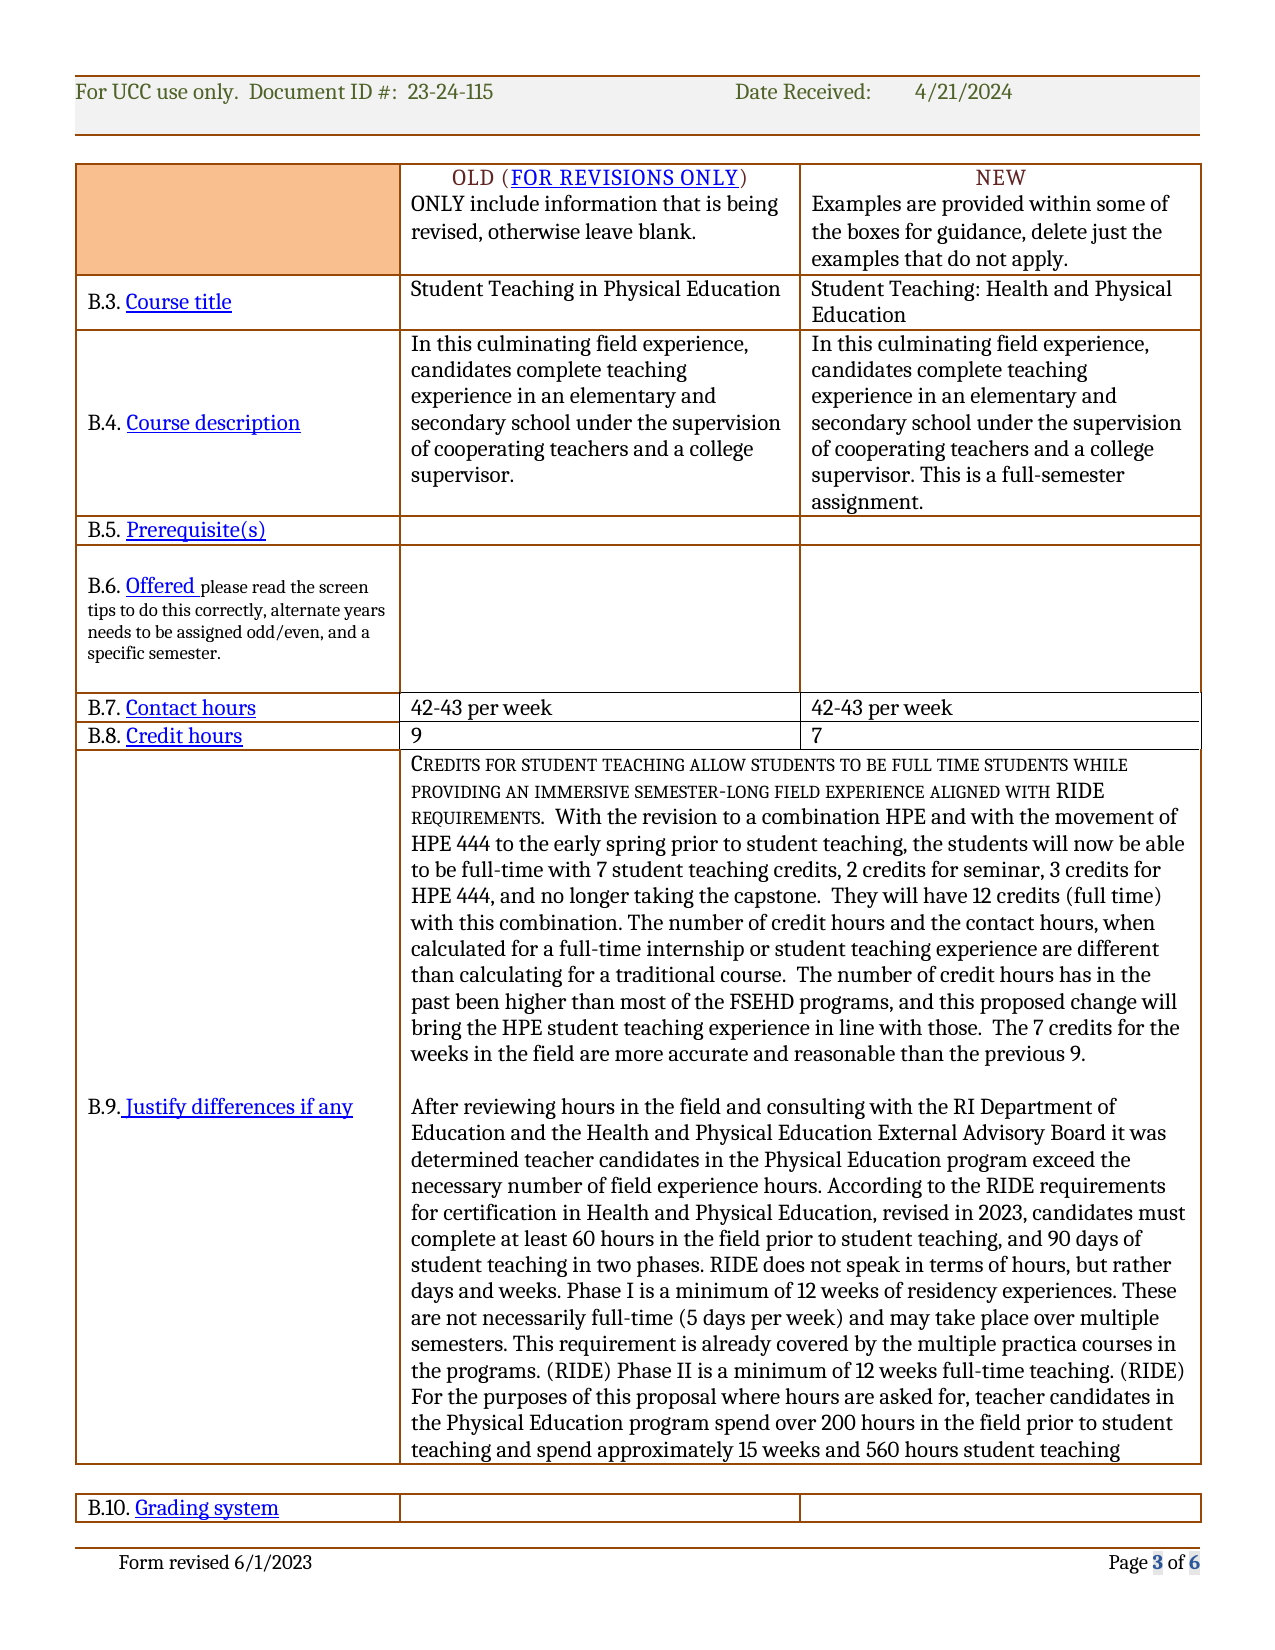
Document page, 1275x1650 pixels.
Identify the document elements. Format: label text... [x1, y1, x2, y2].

table_cell 42-43 per week [801, 692, 1201, 721]
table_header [401, 165, 799, 274]
table_cell 9 [400, 722, 800, 749]
table_cell In this culminating field experience, candidates complete teaching experience in an elementary and secondary school under the supervision of cooperating teachers and a college supervisor. This is a full-semester assignment. [801, 331, 1200, 515]
table_header B.10. Grading system [77, 1495, 399, 1521]
table_cell B.8. Credit hours [77, 723, 399, 749]
table_cell [401, 517, 799, 543]
table_cell Student Teaching in Physical Education [401, 276, 799, 328]
table_header [77, 165, 399, 274]
table_cell B.5. Prerequisite(s) [77, 517, 399, 543]
table_cell Student Teaching: Health and Physical Education [801, 276, 1200, 328]
table_cell B.4. Course description [77, 331, 399, 515]
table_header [801, 165, 1200, 274]
table_cell 7 [801, 721, 1201, 749]
table_cell Credits for student teaching allow students to be full time students while providing an immersive semester-long field experience aligned with RIDE requirements. With the revision to a combination HPE and with the movement of HPE 444 to the early spring prior to student teaching, the students will now be able to be full-time with 7 student teaching credits, 2 credits for seminar, 3 credits for HPE 444, and no longer taking the capstone. They will have 12 credits (full time) with this combination. The number of credit hours and the contact hours, when calculated for a full-time internship or student teaching experience are different than calculating for a traditional course. The number of credit hours has in the past been higher than most of the FSEHD programs, and this proposed change will bring the HPE student teaching experience in line with those. The 7 credits for the weeks in the field are more accurate and reasonable than the previous 9. After reviewing hours in the field and consulting with the RI Department of Education and the Health and Physical Education External Advisory Board it was determined teacher candidates in the Physical Education program exceed the necessary number of field experience hours. According to the RIDE requirements for certification in Health and Physical Education, revised in 2023, candidates must complete at least 60 hours in the field prior to student teaching, and 90 days of student teaching in two phases. RIDE does not speak in terms of hours, but rather days and weeks. Phase I is a minimum of 12 weeks of residency experiences. These are not necessarily full-time (5 days per week) and may take place over multiple semesters. This requirement is already covered by the multiple practica courses in the programs. (RIDE) Phase II is a minimum of 12 weeks full-time teaching. (RIDE) For the purposes of this proposal where hours are asked for, teacher candidates in the Physical Education program spend over 200 hours in the field prior to student teaching and spend approximately 15 weeks and 560 hours student teaching [401, 749, 1200, 1463]
table_cell [401, 546, 799, 692]
table_header [401, 1495, 799, 1521]
table_cell B.3. Course title [77, 276, 399, 328]
table_cell B.6. Offered please read the screen tips to do this correctly, alternate years needs to be assigned odd/even, and a specific semester. [77, 546, 399, 692]
table_cell In this culminating field experience, candidates complete teaching experience in an elementary and secondary school under the supervision of cooperating teachers and a college supervisor. [401, 331, 799, 515]
table_cell B.9. Justify differences if any [77, 751, 399, 1463]
table_header [801, 1495, 1200, 1521]
table_cell [801, 546, 1200, 692]
table_cell B.7. Contact hours [77, 694, 399, 721]
table_cell 42-43 per week [400, 693, 800, 721]
table_cell [801, 517, 1200, 543]
